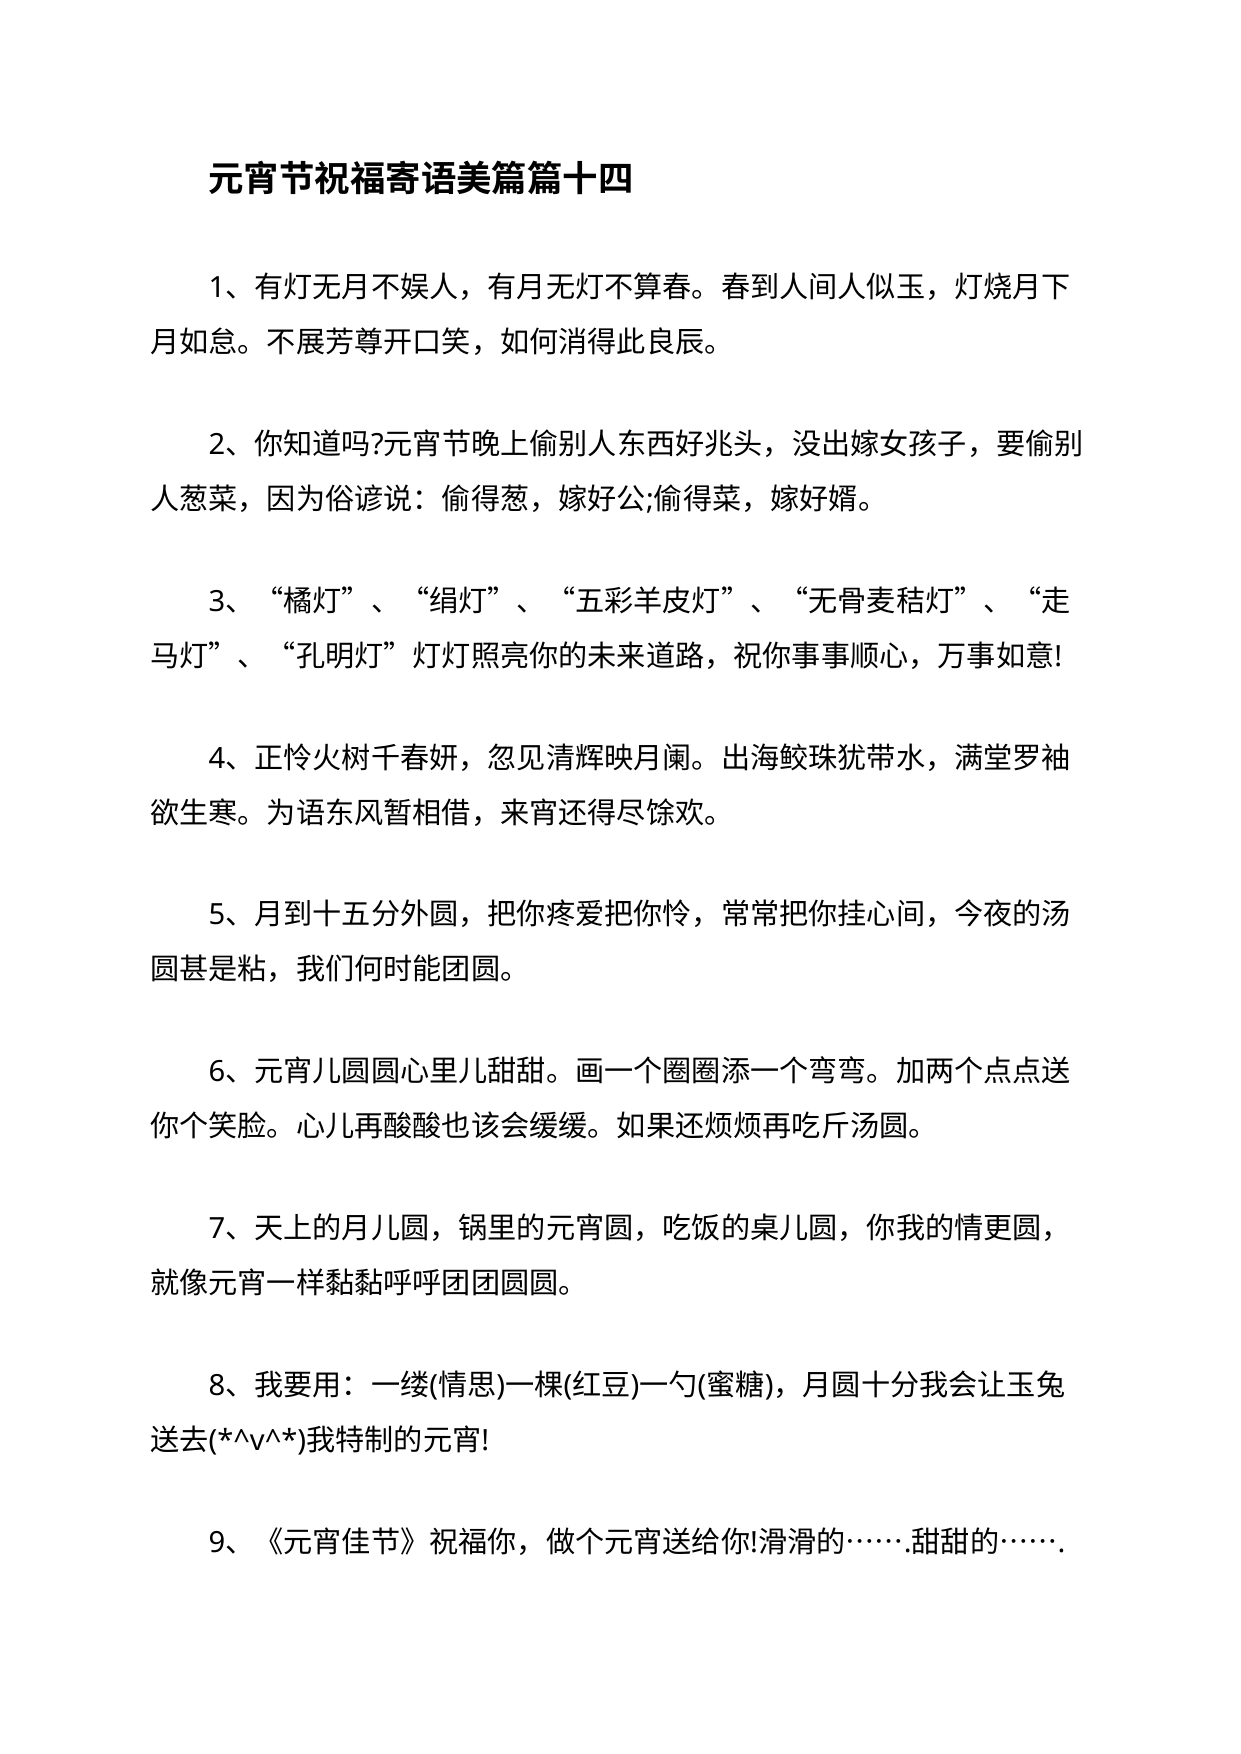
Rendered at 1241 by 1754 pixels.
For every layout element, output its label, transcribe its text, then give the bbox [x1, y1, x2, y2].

text 4、正怜火树千春妍，忽见清辉映月阑。出海鲛珠犹带水，满堂罗袖欲生寒。为语东风暂相借，来宵还得尽馀欢。 [150, 734, 1090, 831]
text 8、我要用：一缕(情思)一棵(红豆)一勺(蜜糖)，月圆十分我会让玉兔送去(*^v^*)我特制的元宵! [150, 1361, 1090, 1459]
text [150, 1518, 1090, 1561]
text 元宵节祝福寄语美篇篇十四 [150, 150, 1090, 201]
text 6、元宵儿圆圆心里儿甜甜。画一个圈圈添一个弯弯。加两个点点送你个笑脸。心儿再酸酸也该会缓缓。如果还烦烦再吃斤汤圆。 [150, 1048, 1090, 1145]
text 1、有灯无月不娱人，有月无灯不算春。春到人间人似玉，灯烧月下月如怠。不展芳尊开口笑，如何消得此良辰。 [150, 263, 1090, 361]
text 7、天上的月儿圆，锅里的元宵圆，吃饭的桌儿圆，你我的情更圆，就像元宵一样黏黏呼呼团团圆圆。 [150, 1204, 1090, 1302]
text 5、月到十五分外圆，把你疼爱把你怜，常常把你挂心间，今夜的汤圆甚是粘，我们何时能团圆。 [150, 891, 1090, 988]
text 2、你知道吗?元宵节晚上偷别人东西好兆头，没出嫁女孩子，要偷别人葱菜，因为俗谚说：偷得葱，嫁好公;偷得菜，嫁好婿。 [150, 420, 1090, 518]
text 3、“橘灯”、“绢灯”、“五彩羊皮灯”、“无骨麦秸灯”、“走马灯”、“孔明灯”灯灯照亮你的未来道路，祝你事事顺心，万事如意! [150, 577, 1090, 674]
